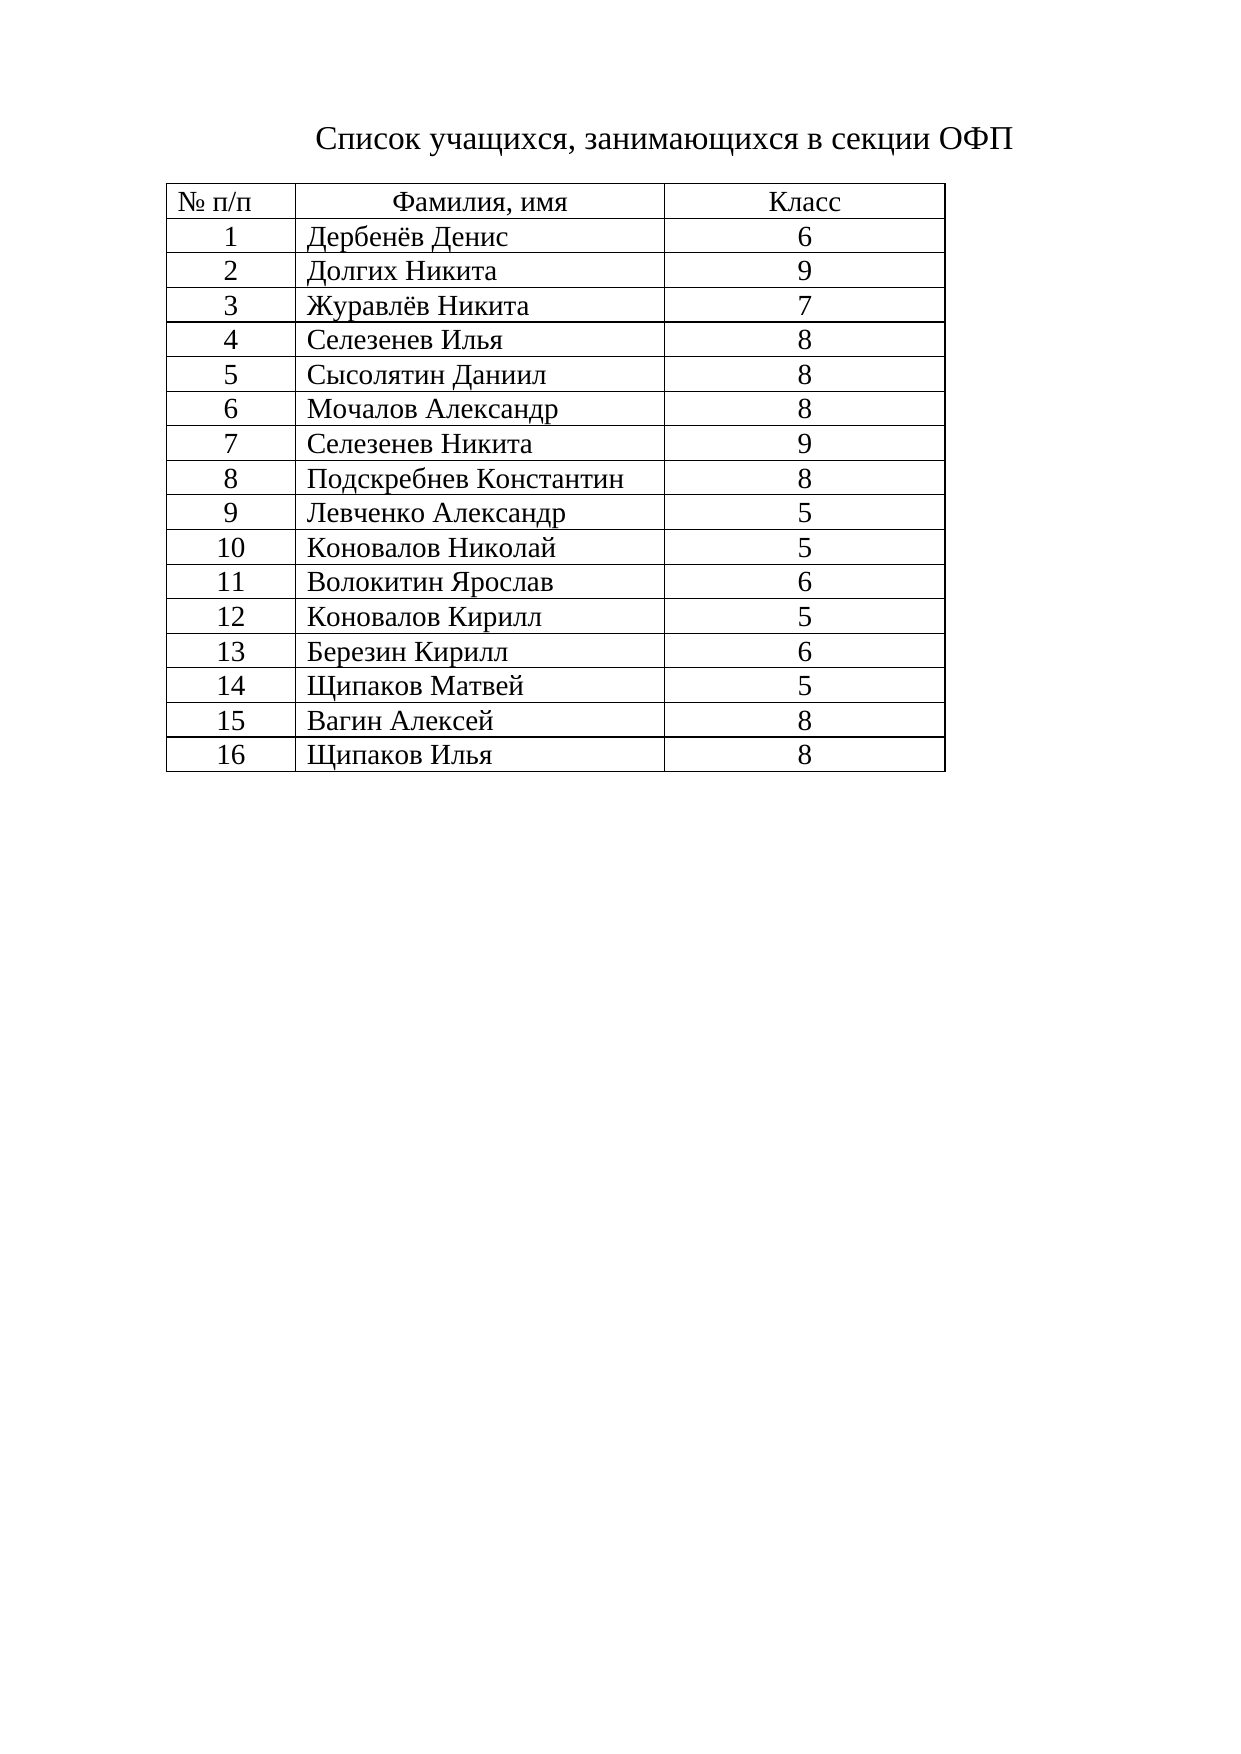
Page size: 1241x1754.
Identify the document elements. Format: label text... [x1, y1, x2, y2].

table_header № п/п [167, 184, 295, 218]
table_cell 5 [665, 599, 944, 633]
table_cell Селезенев Илья [296, 323, 664, 356]
table_cell 1 [167, 219, 295, 252]
table_cell 6 [167, 392, 295, 425]
table_cell 16 [167, 738, 295, 771]
table_cell 5 [665, 495, 944, 529]
table_cell 15 [167, 703, 295, 736]
table_cell 14 [167, 668, 295, 702]
table_cell 8 [665, 357, 944, 391]
table_cell 13 [167, 634, 295, 667]
table_cell Коновалов Николай [296, 530, 664, 563]
table_cell 5 [167, 357, 295, 391]
table_cell 6 [665, 634, 944, 667]
table_cell 5 [665, 530, 944, 563]
table_cell 9 [665, 253, 944, 287]
table_cell Сысолятин Даниил [296, 357, 664, 391]
table_cell Подскребнев Константин [296, 461, 664, 494]
table_cell 3 [167, 288, 295, 321]
table_cell Коновалов Кирилл [296, 599, 664, 633]
table_cell 8 [665, 738, 944, 771]
table_cell 8 [665, 323, 944, 356]
table_cell 9 [167, 495, 295, 529]
table_cell 6 [665, 565, 944, 598]
table_cell Дербенёв Денис [296, 219, 664, 252]
table_cell 5 [665, 668, 944, 702]
table_cell Селезенев Никита [296, 426, 664, 460]
table_cell Долгих Никита [296, 253, 664, 287]
table_cell Волокитин Ярослав [296, 565, 664, 598]
table_cell 6 [665, 219, 944, 252]
table_cell Журавлёв Никита [296, 288, 664, 321]
table_cell 8 [167, 461, 295, 494]
table_cell 9 [665, 426, 944, 460]
table_cell 8 [665, 461, 944, 494]
table_cell Березин Кирилл [296, 634, 664, 667]
table_cell 8 [665, 392, 944, 425]
table_cell 11 [167, 565, 295, 598]
table_cell 7 [167, 426, 295, 460]
table_cell 8 [665, 703, 944, 736]
table_cell 7 [665, 288, 944, 321]
text Список учащихся, занимающихся в секции ОФП [177, 118, 1152, 156]
table_cell Щипаков Илья [296, 738, 664, 771]
table_cell 10 [167, 530, 295, 563]
table_header Фамилия, имя [296, 184, 664, 218]
table_header Класс [665, 184, 944, 218]
table_cell Вагин Алексей [296, 703, 664, 736]
table_cell Щипаков Матвей [296, 668, 664, 702]
table_cell Мочалов Александр [296, 392, 664, 425]
table_cell 2 [167, 253, 295, 287]
table_cell Левченко Александр [296, 495, 664, 529]
table_cell 12 [167, 599, 295, 633]
table_cell 4 [167, 323, 295, 356]
